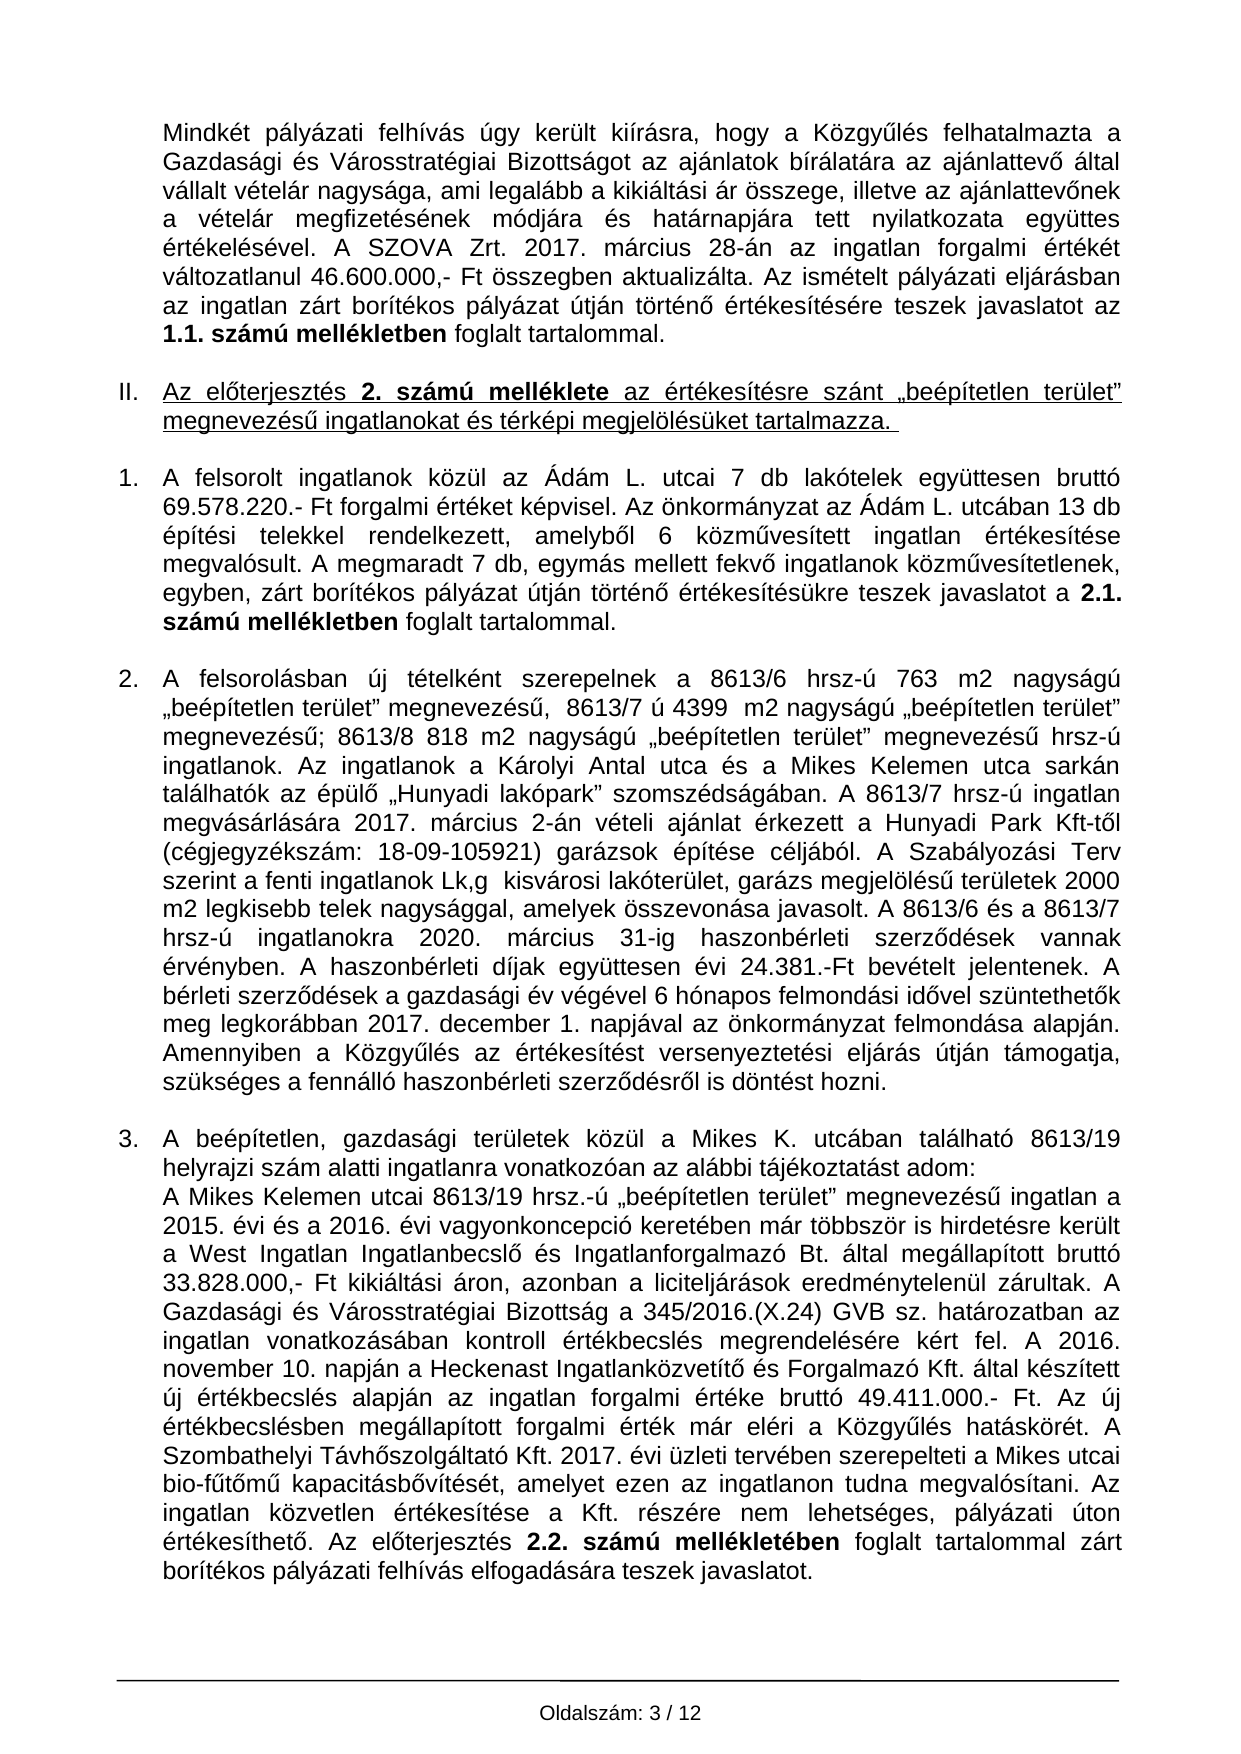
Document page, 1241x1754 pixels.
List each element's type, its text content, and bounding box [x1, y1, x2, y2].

text Mindkét pályázati felhívás úgy került kiírásra, hogy a Közgyűlés felhatalmazta a Gazdasági és Városstratégiai Bizottságot az ajánlatok bírálatára az ajánlattevő által vállalt vételár nagysága, ami legalább a kikiáltási ár összege, illetve az ajánlattevőnek a vételár megfizetésének módjára és határnapjára tett nyilatkozata együttes értékelésével. A SZOVA Zrt. 2017. március 28-án az ingatlan forgalmi értékét változatlanul 46.600.000,- Ft összegben aktualizálta. Az ismételt pályázati eljárásban az ingatlan zárt borítékos pályázat útján történő értékesítésére teszek javaslatot az 1.1. számú mellékletben foglalt tartalommal. [162, 118, 1122, 348]
text A Mikes Kelemen utcai 8613/19 hrsz.-ú „beépítetlen terület” megnevezésű ingatlan a 2015. évi és a 2016. évi vagyonkoncepció keretében már többször is hirdetésre került a West Ingatlan Ingatlanbecslő és Ingatlanforgalmazó Bt. által megállapított bruttó 33.828.000,- Ft kikiáltási áron, azonban a liciteljárások eredménytelenül zárultak. A Gazdasági és Városstratégiai Bizottság a 345/2016.(X.24) GVB sz. határozatban az ingatlan vonatkozásában kontroll értékbecslés megrendelésére kért fel. A 2016. november 10. napján a Heckenast Ingatlanközvetítő és Forgalmazó Kft. által készített új értékbecslés alapján az ingatlan forgalmi értéke bruttó 49.411.000.- Ft. Az új értékbecslésben megállapított forgalmi érték már eléri a Közgyűlés hatáskörét. A Szombathelyi Távhőszolgáltató Kft. 2017. évi üzleti tervében szerepelteti a Mikes utcai bio-fűtőmű kapacitásbővítését, amelyet ezen az ingatlanon tudna megvalósítani. Az ingatlan közvetlen értékesítése a Kft. részére nem lehetséges, pályázati úton értékesíthető. Az előterjesztés 2.2. számú mellékletében foglalt tartalommal zárt borítékos pályázati felhívás elfogadására teszek javaslatot. [118, 1182, 1122, 1584]
list A beépítetlen, gazdasági területek közül a Mikes K. utcában található 8613/19 helyrajzi szám alatti ingatlanra vonatkozóan az alábbi tájékoztatást adom: [118, 1124, 1122, 1182]
list A felsorolásban új tételként szerepelnek a 8613/6 hrsz-ú 763 m2 nagyságú „beépítetlen terület” megnevezésű, 8613/7 ú 4399 m2 nagyságú „beépítetlen terület” megnevezésű; 8613/8 818 m2 nagyságú „beépítetlen terület” megnevezésű hrsz-ú ingatlanok. Az ingatlanok a Károlyi Antal utca és a Mikes Kelemen utca sarkán találhatók az épülő „Hunyadi lakópark” szomszédságában. A 8613/7 hrsz-ú ingatlan megvásárlására 2017. március 2-án vételi ajánlat érkezett a Hunyadi Park Kft-től (cégjegyzékszám: 18-09-105921) garázsok építése céljából. A Szabályozási Terv szerint a fenti ingatlanok Lk,g kisvárosi lakóterület, garázs megjelölésű területek 2000 m2 legkisebb telek nagysággal, amelyek összevonása javasolt. A 8613/6 és a 8613/7 hrsz-ú ingatlanokra 2020. március 31-ig haszonbérleti szerződések vannak érvényben. A haszonbérleti díjak együttesen évi 24.381.-Ft bevételt jelentenek. A bérleti szerződések a gazdasági év végével 6 hónapos felmondási idővel szüntethetők meg legkorábban 2017. december 1. napjával az önkormányzat felmondása alapján. Amennyiben a Közgyűlés az értékesítést versenyeztetési eljárás útján támogatja, szükséges a fennálló haszonbérleti szerződésről is döntést hozni. [118, 664, 1122, 1096]
list A felsorolt ingatlanok közül az Ádám L. utcai 7 db lakótelek együttesen bruttó 69.578.220.- Ft forgalmi értéket képvisel. Az önkormányzat az Ádám L. utcában 13 db építési telekkel rendelkezett, amelyből 6 közművesített ingatlan értékesítése megvalósult. A megmaradt 7 db, egymás mellett fekvő ingatlanok közművesítetlenek, egyben, zárt borítékos pályázat útján történő értékesítésükre teszek javaslatot a 2.1. számú mellékletben foglalt tartalommal. [118, 463, 1122, 636]
list Az előterjesztés 2. számú melléklete az értékesítésre szánt „beépítetlen terület” megnevezésű ingatlanokat és térképi megjelölésüket tartalmazza. [118, 377, 1122, 434]
